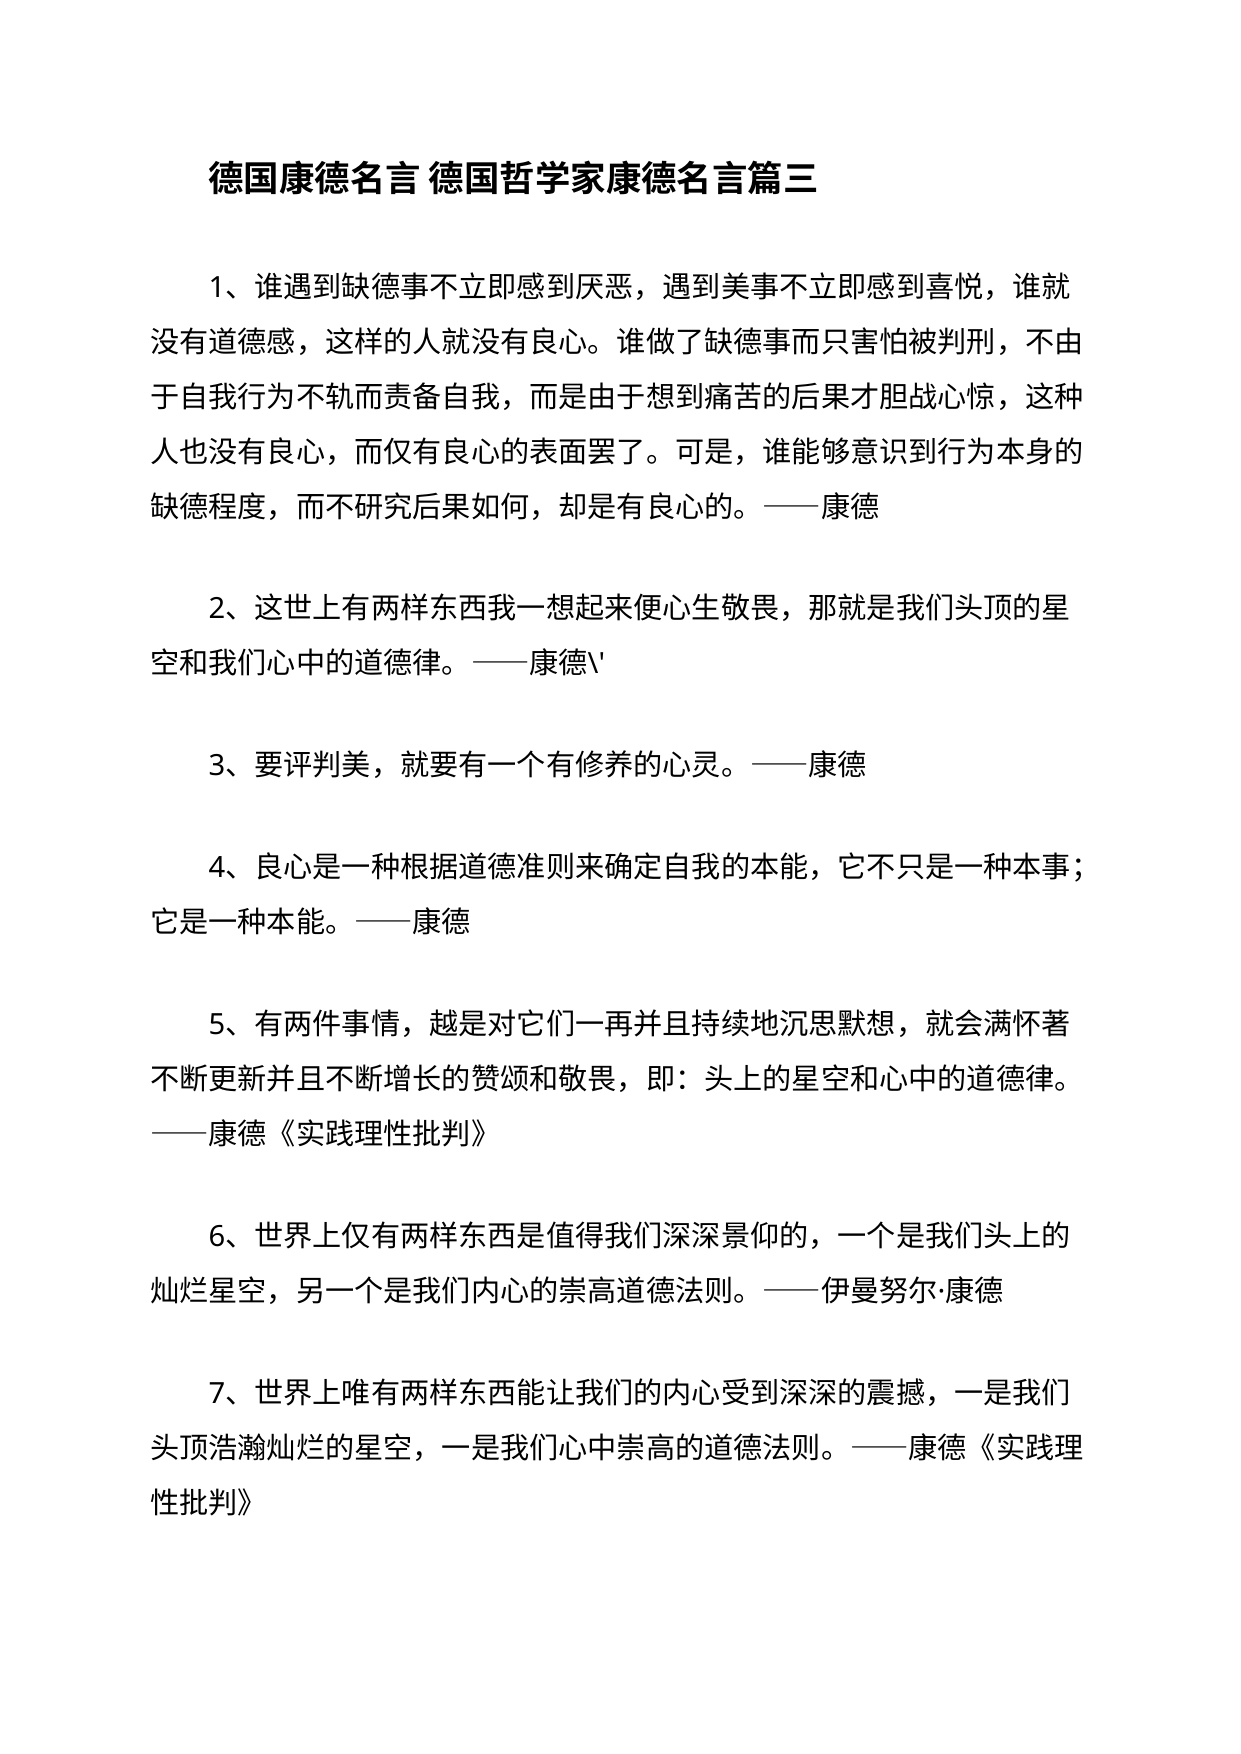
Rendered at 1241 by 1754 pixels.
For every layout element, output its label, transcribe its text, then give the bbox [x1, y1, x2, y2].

text 4、良心是一种根据道德准则来确定自我的本能，它不只是一种本事；它是一种本能。——康德 [150, 844, 1090, 941]
text 5、有两件事情，越是对它们一再并且持续地沉思默想，就会满怀著不断更新并且不断增长的赞颂和敬畏，即：头上的星空和心中的道德律。——康德《实践理性批判》 [150, 1001, 1090, 1153]
text 德国康德名言 德国哲学家康德名言篇三 [150, 150, 1090, 201]
text 1、谁遇到缺德事不立即感到厌恶，遇到美事不立即感到喜悦，谁就没有道德感，这样的人就没有良心。谁做了缺德事而只害怕被判刑，不由于自我行为不轨而责备自我，而是由于想到痛苦的后果才胆战心惊，这种人也没有良心，而仅有良心的表面罢了。可是，谁能够意识到行为本身的缺德程度，而不研究后果如何，却是有良心的。——康德 [150, 263, 1090, 525]
text 2、这世上有两样东西我一想起来便心生敬畏，那就是我们头顶的星空和我们心中的道德律。——康德\' [150, 585, 1090, 682]
text 7、世界上唯有两样东西能让我们的内心受到深深的震撼，一是我们头顶浩瀚灿烂的星空，一是我们心中崇高的道德法则。——康德《实践理性批判》 [150, 1369, 1090, 1521]
text 6、世界上仅有两样东西是值得我们深深景仰的，一个是我们头上的灿烂星空，另一个是我们内心的崇高道德法则。——伊曼努尔·康德 [150, 1212, 1090, 1310]
text 3、要评判美，就要有一个有修养的心灵。——康德 [150, 742, 1090, 784]
